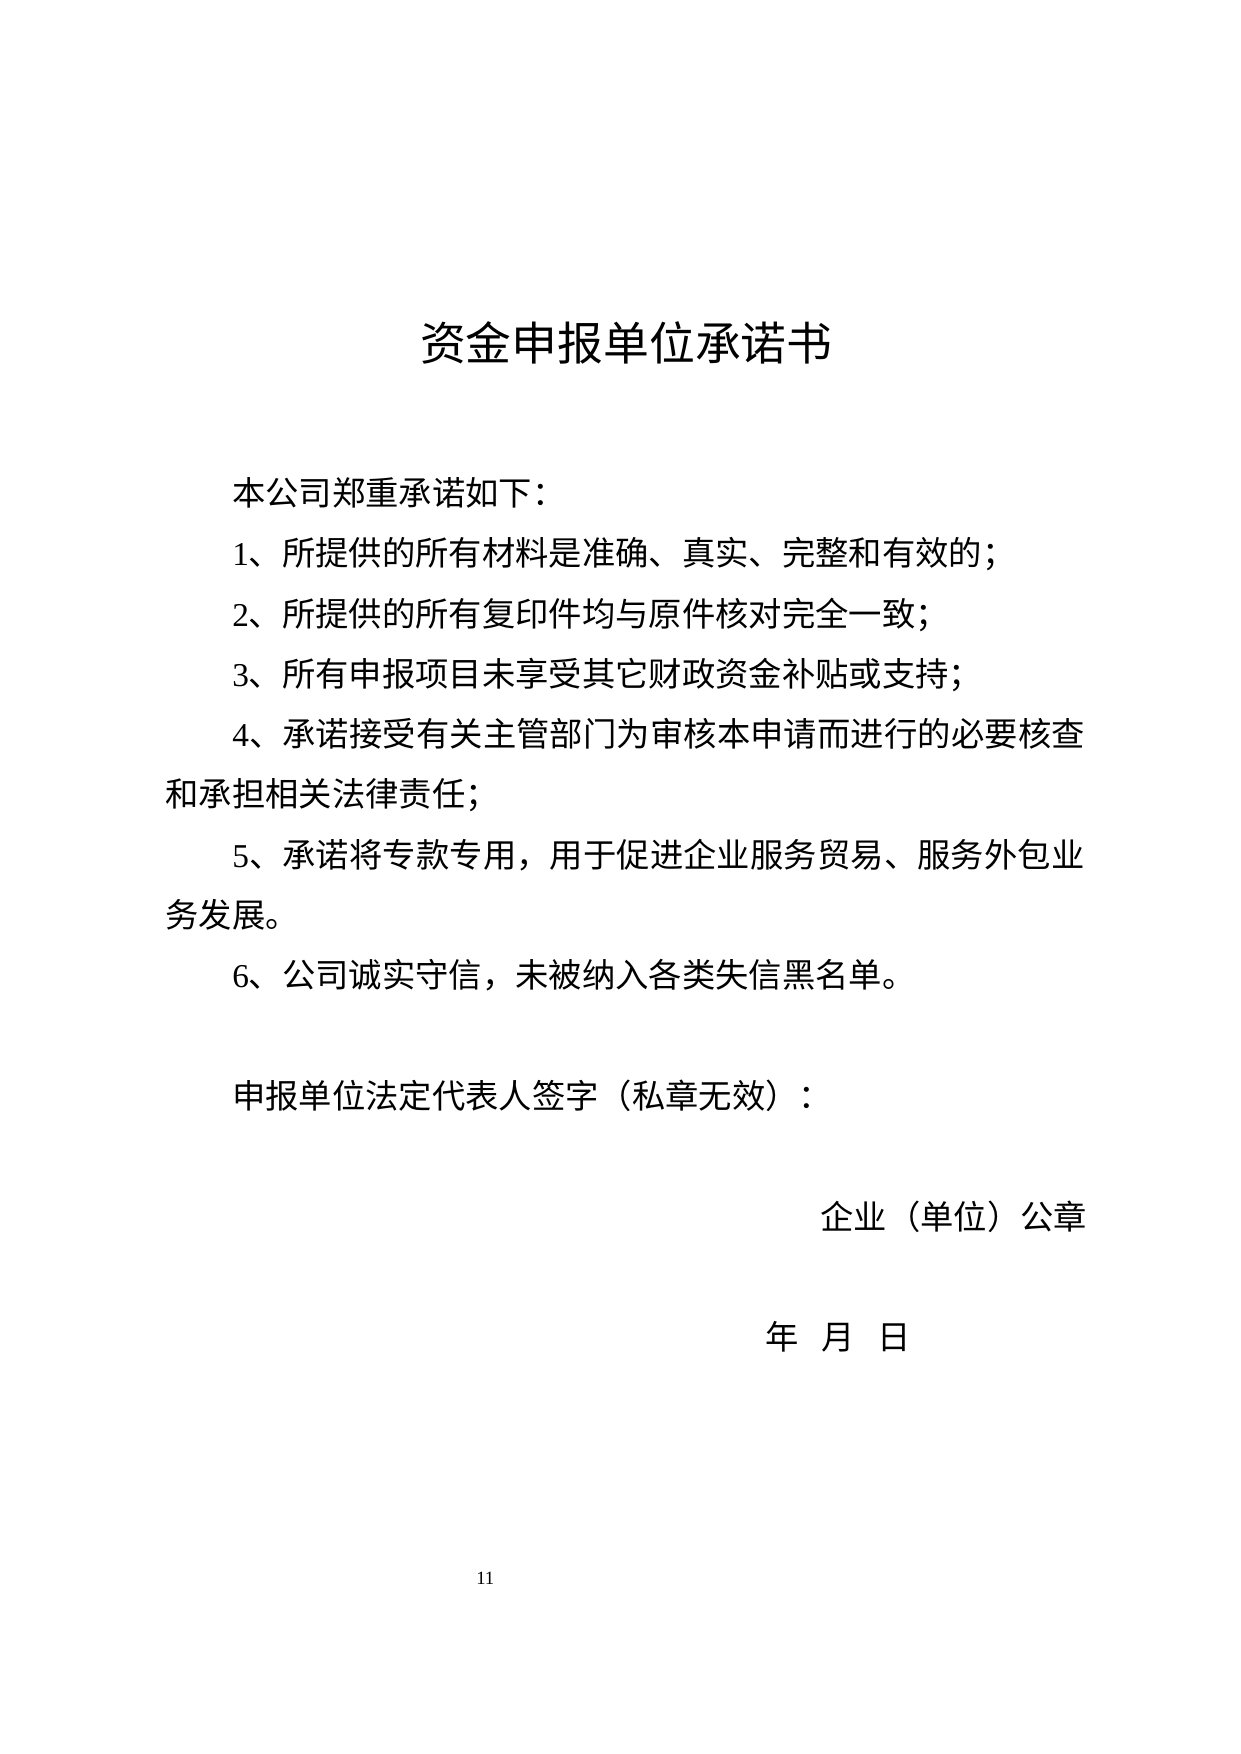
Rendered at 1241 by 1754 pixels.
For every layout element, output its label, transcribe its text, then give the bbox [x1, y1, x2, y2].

text 1、所提供的所有材料是准确、真实、完整和有效的； [165, 521, 1087, 581]
text 4、承诺接受有关主管部门为审核本申请而进行的必要核查和承担相关法律责任； [165, 702, 1087, 822]
text 本公司郑重承诺如下： [165, 461, 1087, 521]
text 5、承诺将专款专用，用于促进企业服务贸易、服务外包业务发展。 [165, 822, 1087, 943]
text 6、公司诚实守信，未被纳入各类失信黑名单。 [165, 943, 1087, 1003]
text 2、所提供的所有复印件均与原件核对完全一致； [165, 581, 1087, 642]
text 年 月 日 [165, 1305, 1087, 1365]
text 3、所有申报项目未享受其它财政资金补贴或支持； [165, 642, 1087, 702]
text 企业（单位）公章 [165, 1184, 1087, 1245]
text 申报单位法定代表人签字（私章无效）： [165, 1064, 1087, 1124]
text 资金申报单位承诺书 [165, 280, 1087, 400]
